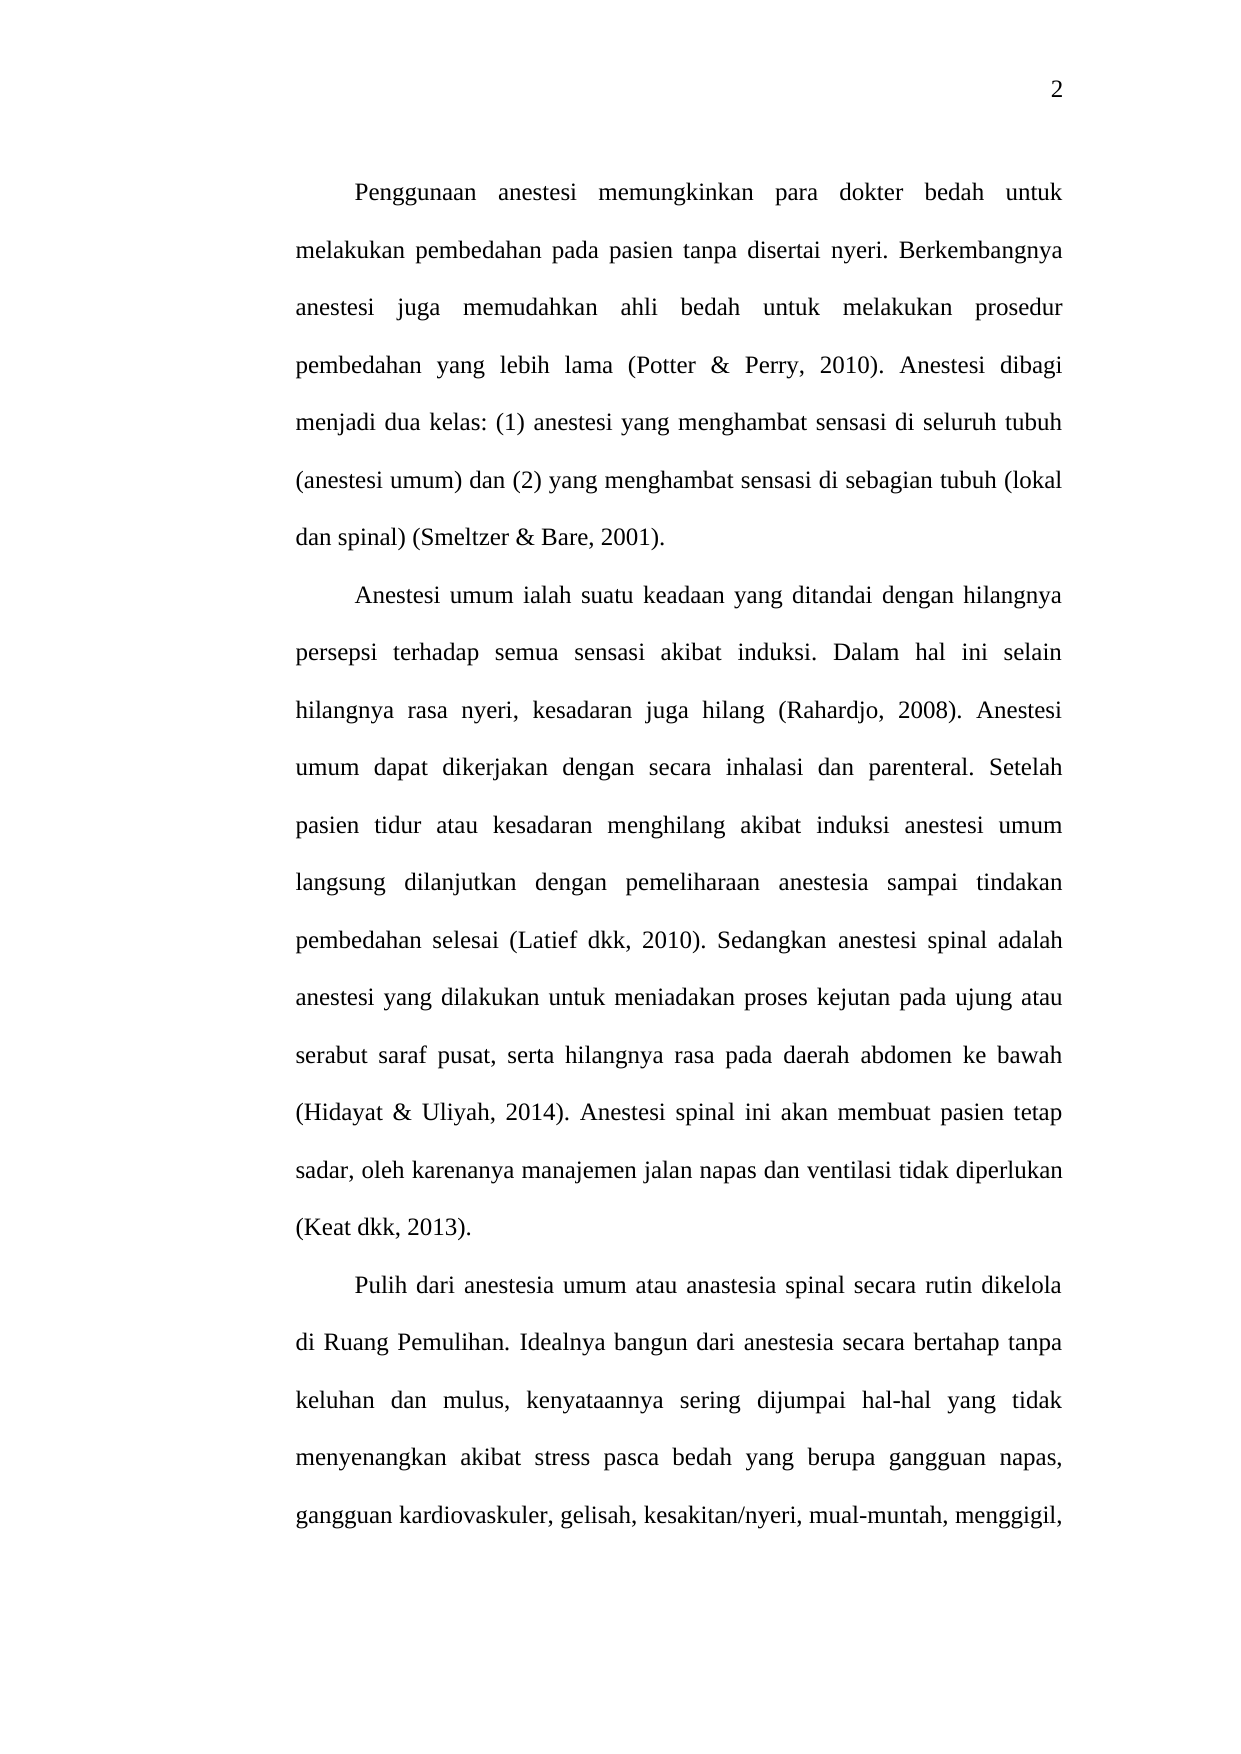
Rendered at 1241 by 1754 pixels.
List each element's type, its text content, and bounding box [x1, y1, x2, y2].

text Penggunaan anestesi memungkinkan para dokter bedah untuk melakukan pembedahan pada pasien tanpa disertai nyeri. Berkembangnya anestesi juga memudahkan ahli bedah untuk melakukan prosedur pembedahan yang lebih lama (Potter & Perry, 2010). Anestesi dibagi menjadi dua kelas: (1) anestesi yang menghambat sensasi di seluruh tubuh (anestesi umum) dan (2) yang menghambat sensasi di sebagian tubuh (lokal dan spinal) (Smeltzer & Bare, 2001). [295, 177, 1063, 551]
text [295, 1270, 1063, 1528]
text Anestesi umum ialah suatu keadaan yang ditandai dengan hilangnya persepsi terhadap semua sensasi akibat induksi. Dalam hal ini selain hilangnya rasa nyeri, kesadaran juga hilang (Rahardjo, 2008). Anestesi umum dapat dikerjakan dengan secara inhalasi dan parenteral. Setelah pasien tidur atau kesadaran menghilang akibat induksi anestesi umum langsung dilanjutkan dengan pemeliharaan anestesia sampai tindakan pembedahan selesai (Latief dkk, 2010). Sedangkan anestesi spinal adalah anestesi yang dilakukan untuk meniadakan proses kejutan pada ujung atau serabut saraf pusat, serta hilangnya rasa pada daerah abdomen ke bawah (Hidayat & Uliyah, 2014). Anestesi spinal ini akan membuat pasien tetap sadar, oleh karenanya manajemen jalan napas dan ventilasi tidak diperlukan (Keat dkk, 2013). [295, 580, 1063, 1241]
